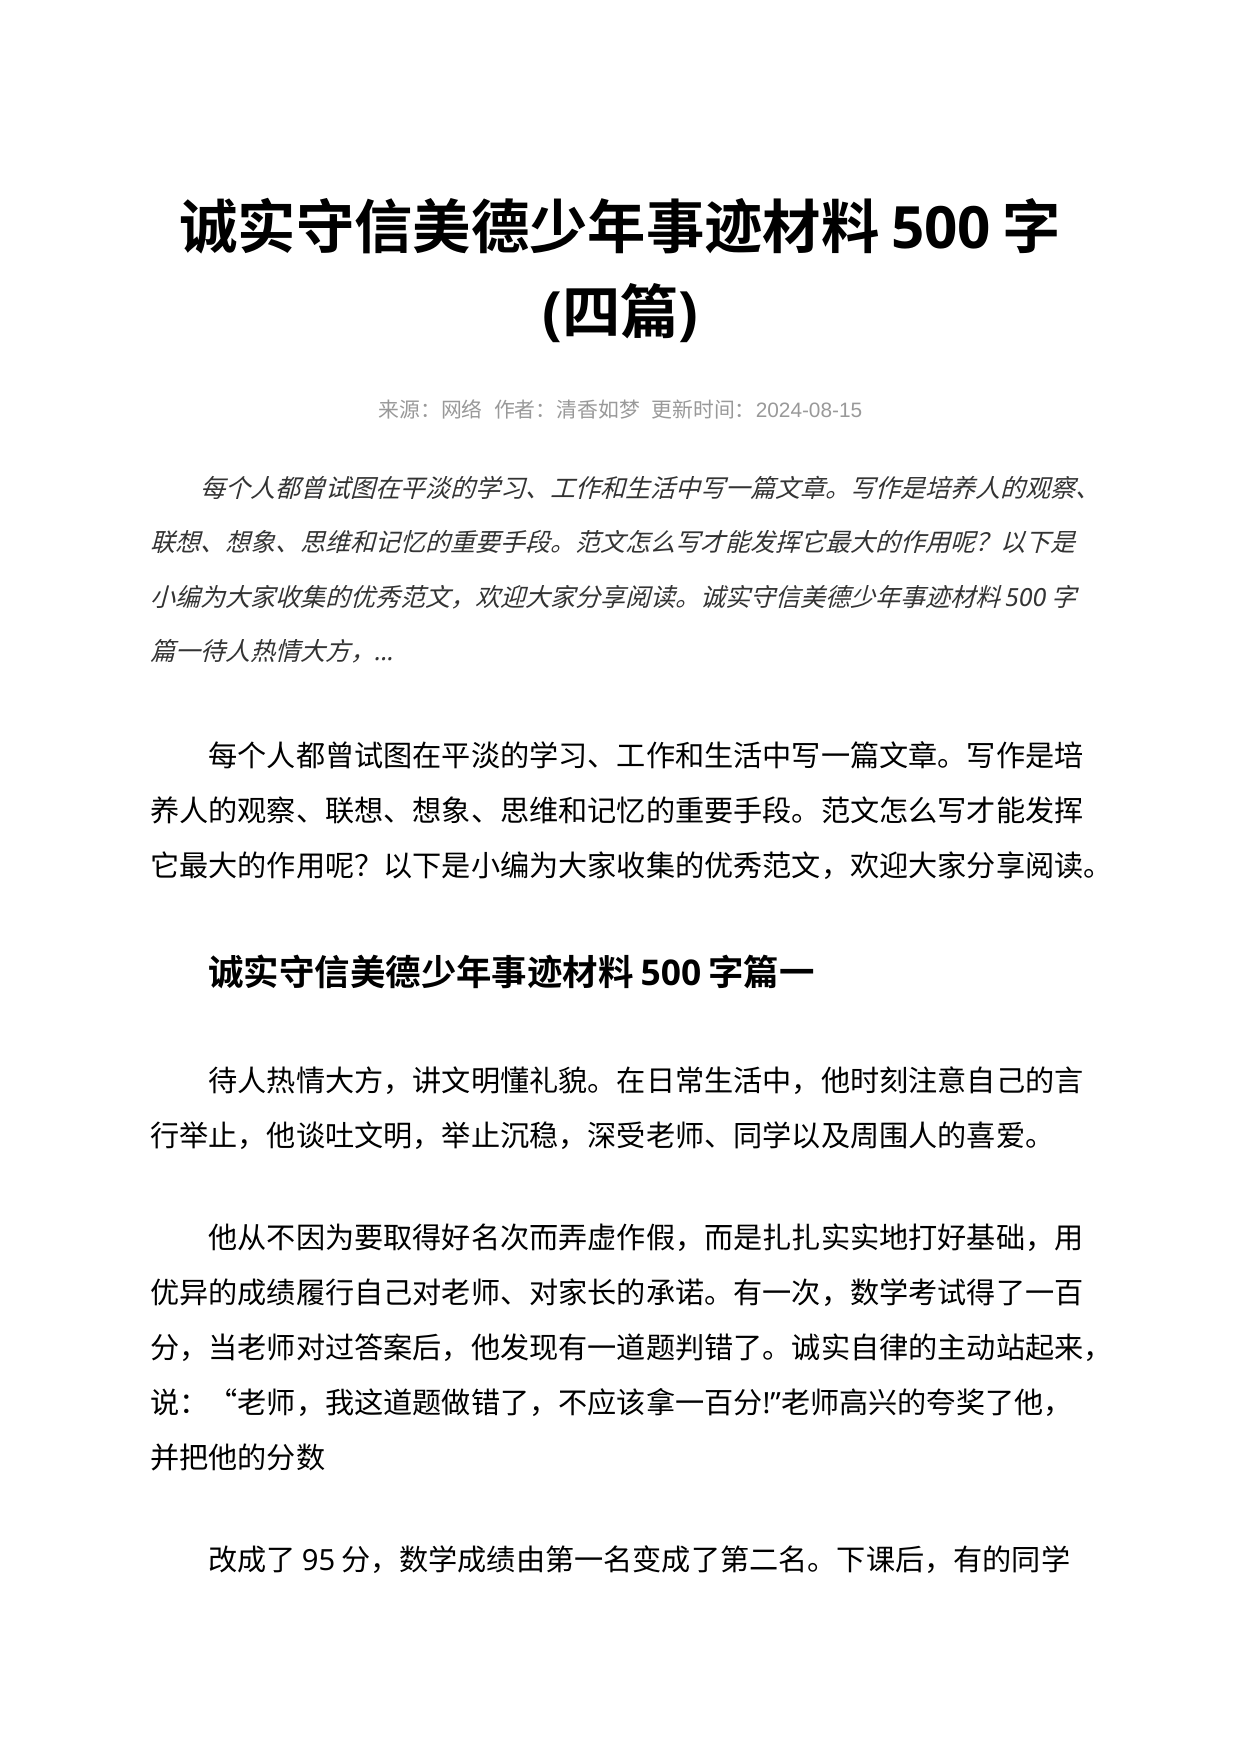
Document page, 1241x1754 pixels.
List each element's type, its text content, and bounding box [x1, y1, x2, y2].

text 待人热情大方，讲文明懂礼貌。在日常生活中，他时刻注意自己的言行举止，他谈吐文明，举止沉稳，深受老师、同学以及周围人的喜爱。 [150, 1058, 1090, 1155]
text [150, 1536, 1090, 1578]
text 诚实守信美德少年事迹材料500字篇一 [150, 944, 1090, 996]
text 每个人都曾试图在平淡的学习、工作和生活中写一篇文章。写作是培养人的观察、联想、想象、思维和记忆的重要手段。范文怎么写才能发挥它最大的作用呢？以下是小编为大家收集的优秀范文，欢迎大家分享阅读。诚实守信美德少年事迹材料500字篇一待人热情大方，... [150, 468, 1090, 668]
text 每个人都曾试图在平淡的学习、工作和生活中写一篇文章。写作是培养人的观察、联想、想象、思维和记忆的重要手段。范文怎么写才能发挥它最大的作用呢？以下是小编为大家收集的优秀范文，欢迎大家分享阅读。 [150, 733, 1090, 885]
subtitle 诚实守信美德少年事迹材料500字(四篇) [150, 181, 1090, 351]
text 他从不因为要取得好名次而弄虚作假，而是扎扎实实地打好基础，用优异的成绩履行自己对老师、对家长的承诺。有一次，数学考试得了一百分，当老师对过答案后，他发现有一道题判错了。诚实自律的主动站起来，说：“老师，我这道题做错了，不应该拿一百分!”老师高兴的夸奖了他，并把他的分数 [150, 1215, 1090, 1477]
text 来源：网络 作者：清香如梦 更新时间：2024-08-15 [150, 398, 1090, 422]
